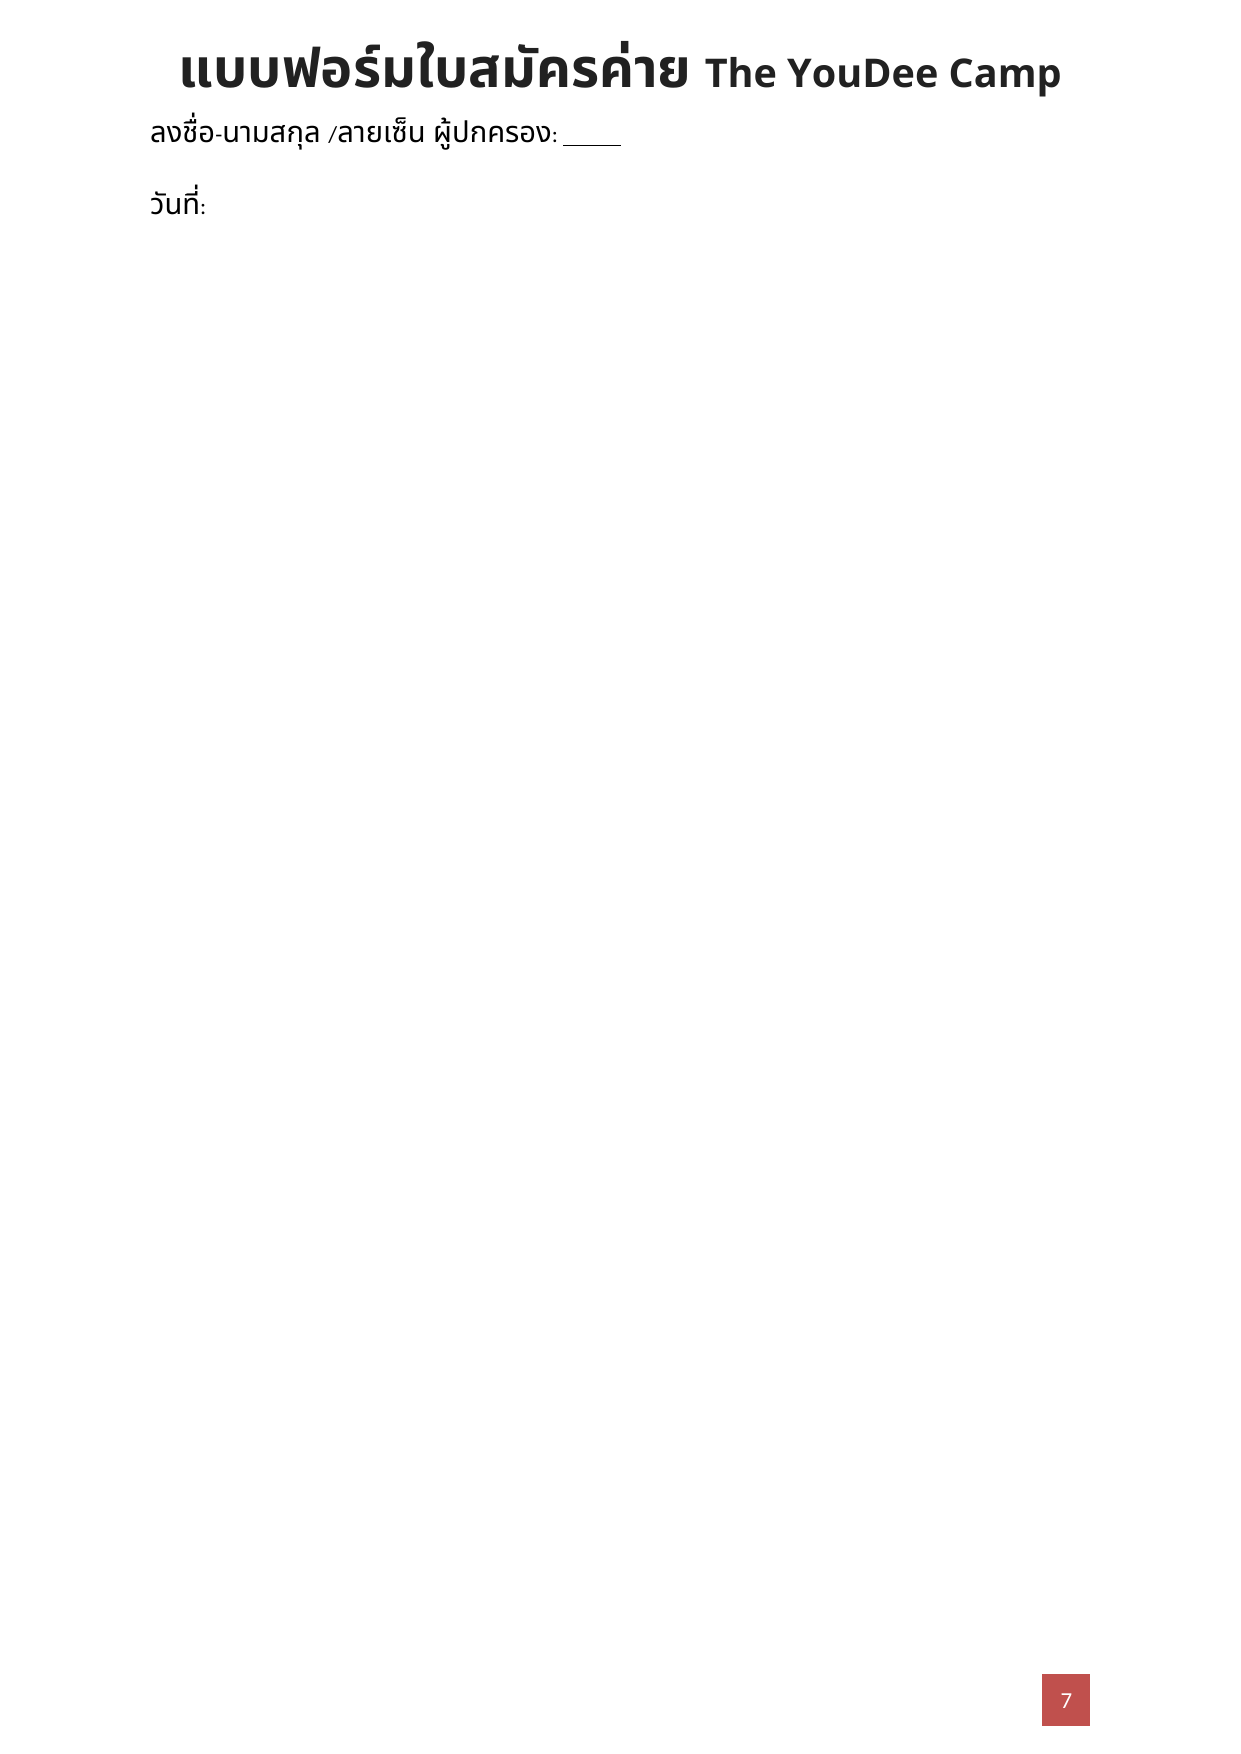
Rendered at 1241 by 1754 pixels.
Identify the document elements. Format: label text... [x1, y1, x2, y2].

text วันที่: [150, 183, 1090, 227]
text ลงชื่อ-นามสกุล /ลายเซ็น ผู้ปกครอง: [150, 112, 1090, 156]
